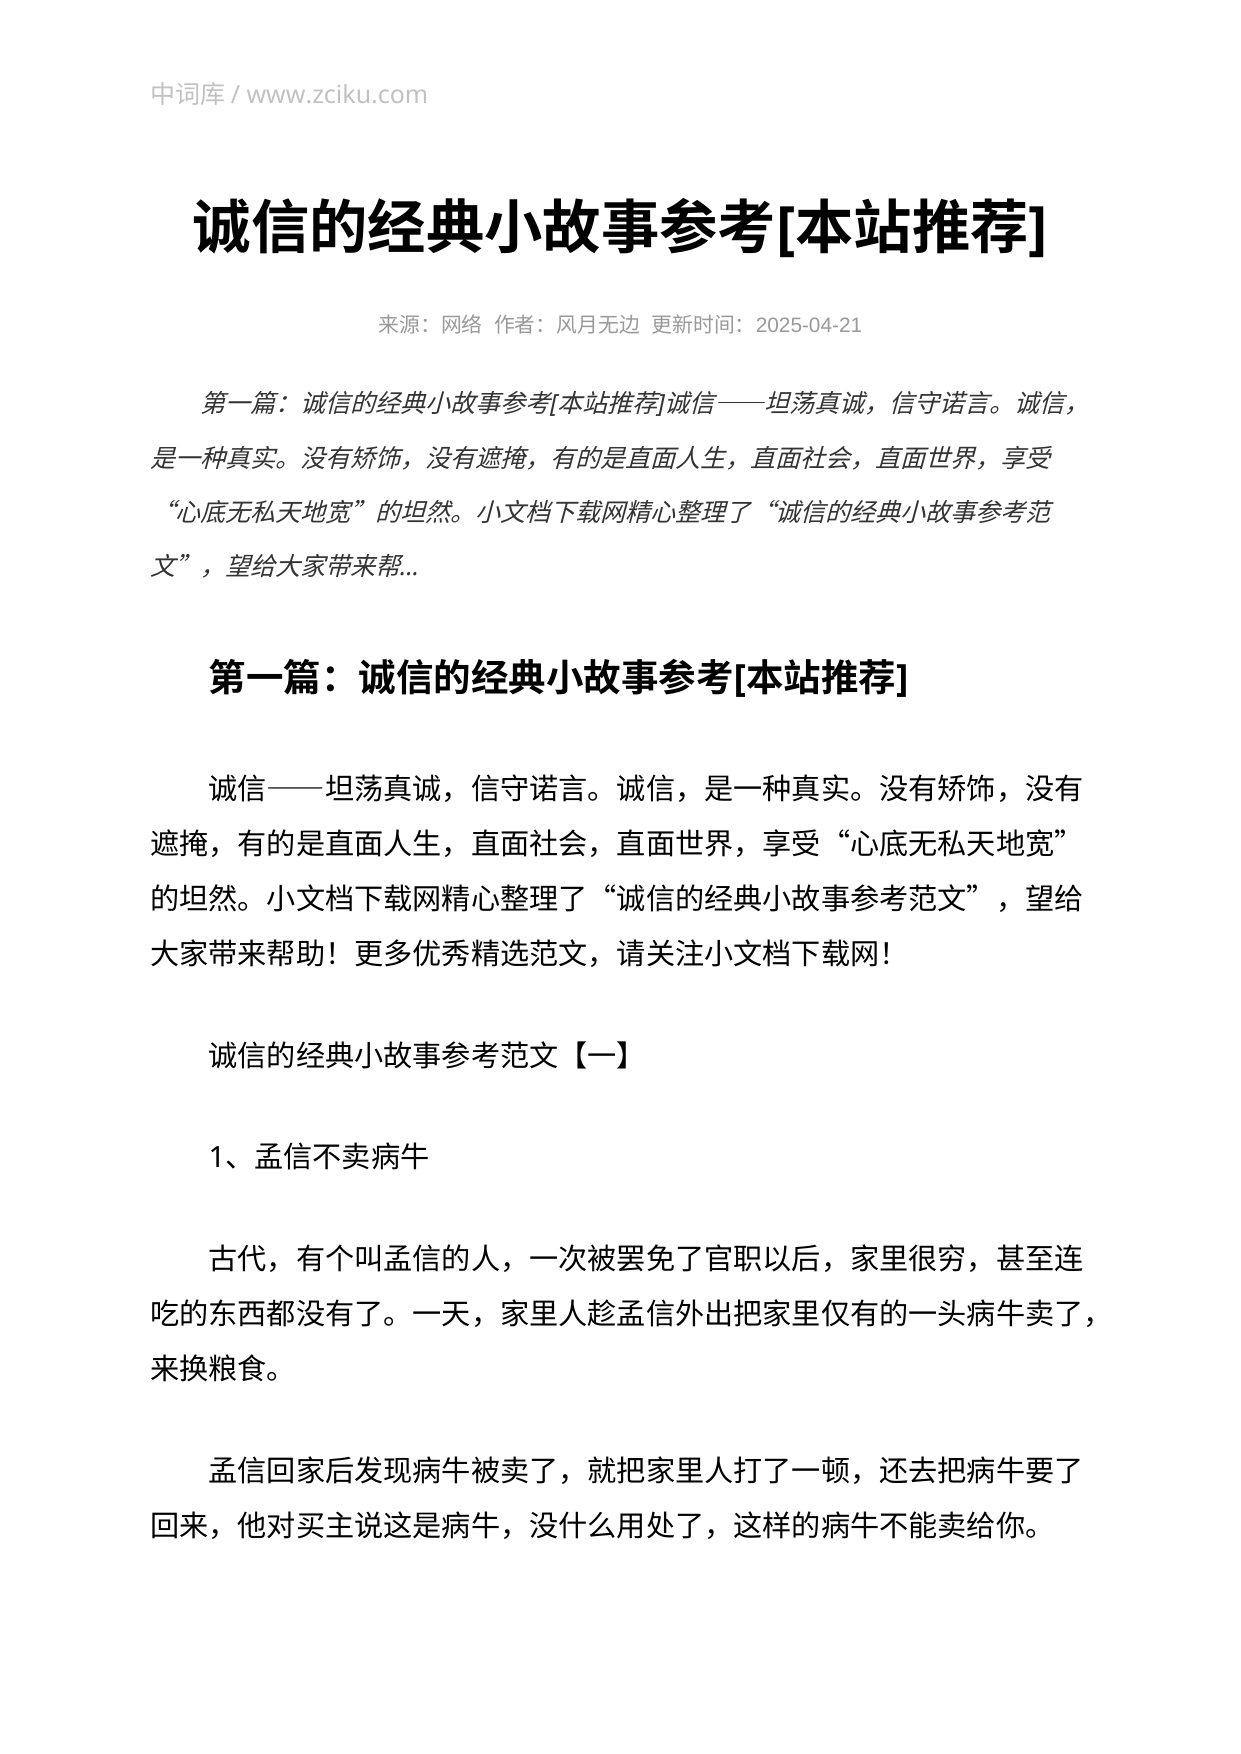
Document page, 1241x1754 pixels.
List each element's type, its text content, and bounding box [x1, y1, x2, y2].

subtitle 诚信的经典小故事参考[本站推荐] [150, 181, 1090, 266]
text 孟信回家后发现病牛被卖了，就把家里人打了一顿，还去把病牛要了回来，他对买主说这是病牛，没什么用处了，这样的病牛不能卖给你。 [150, 1447, 1090, 1545]
text 古代，有个叫孟信的人，一次被罢免了官职以后，家里很穷，甚至连吃的东西都没有了。一天，家里人趁孟信外出把家里仅有的一头病牛卖了，来换粮食。 [150, 1236, 1090, 1388]
text 来源：网络 作者：风月无边 更新时间：2025-04-21 [150, 313, 1090, 337]
text 第一篇：诚信的经典小故事参考[本站推荐]诚信——坦荡真诚，信守诺言。诚信，是一种真实。没有矫饰，没有遮掩，有的是直面人生，直面社会，直面世界，享受“心底无私天地宽”的坦然。小文档下载网精心整理了“诚信的经典小故事参考范文”，望给大家带来帮... [150, 384, 1090, 583]
text 诚信——坦荡真诚，信守诺言。诚信，是一种真实。没有矫饰，没有遮掩，有的是直面人生，直面社会，直面世界，享受“心底无私天地宽”的坦然。小文档下载网精心整理了“诚信的经典小故事参考范文”，望给大家带来帮助！更多优秀精选范文，请关注小文档下载网！ [150, 766, 1090, 973]
text 诚信的经典小故事参考范文【一】 [150, 1032, 1090, 1074]
text 第一篇：诚信的经典小故事参考[本站推荐] [150, 648, 1090, 703]
text 1、孟信不卖病牛 [150, 1134, 1090, 1176]
